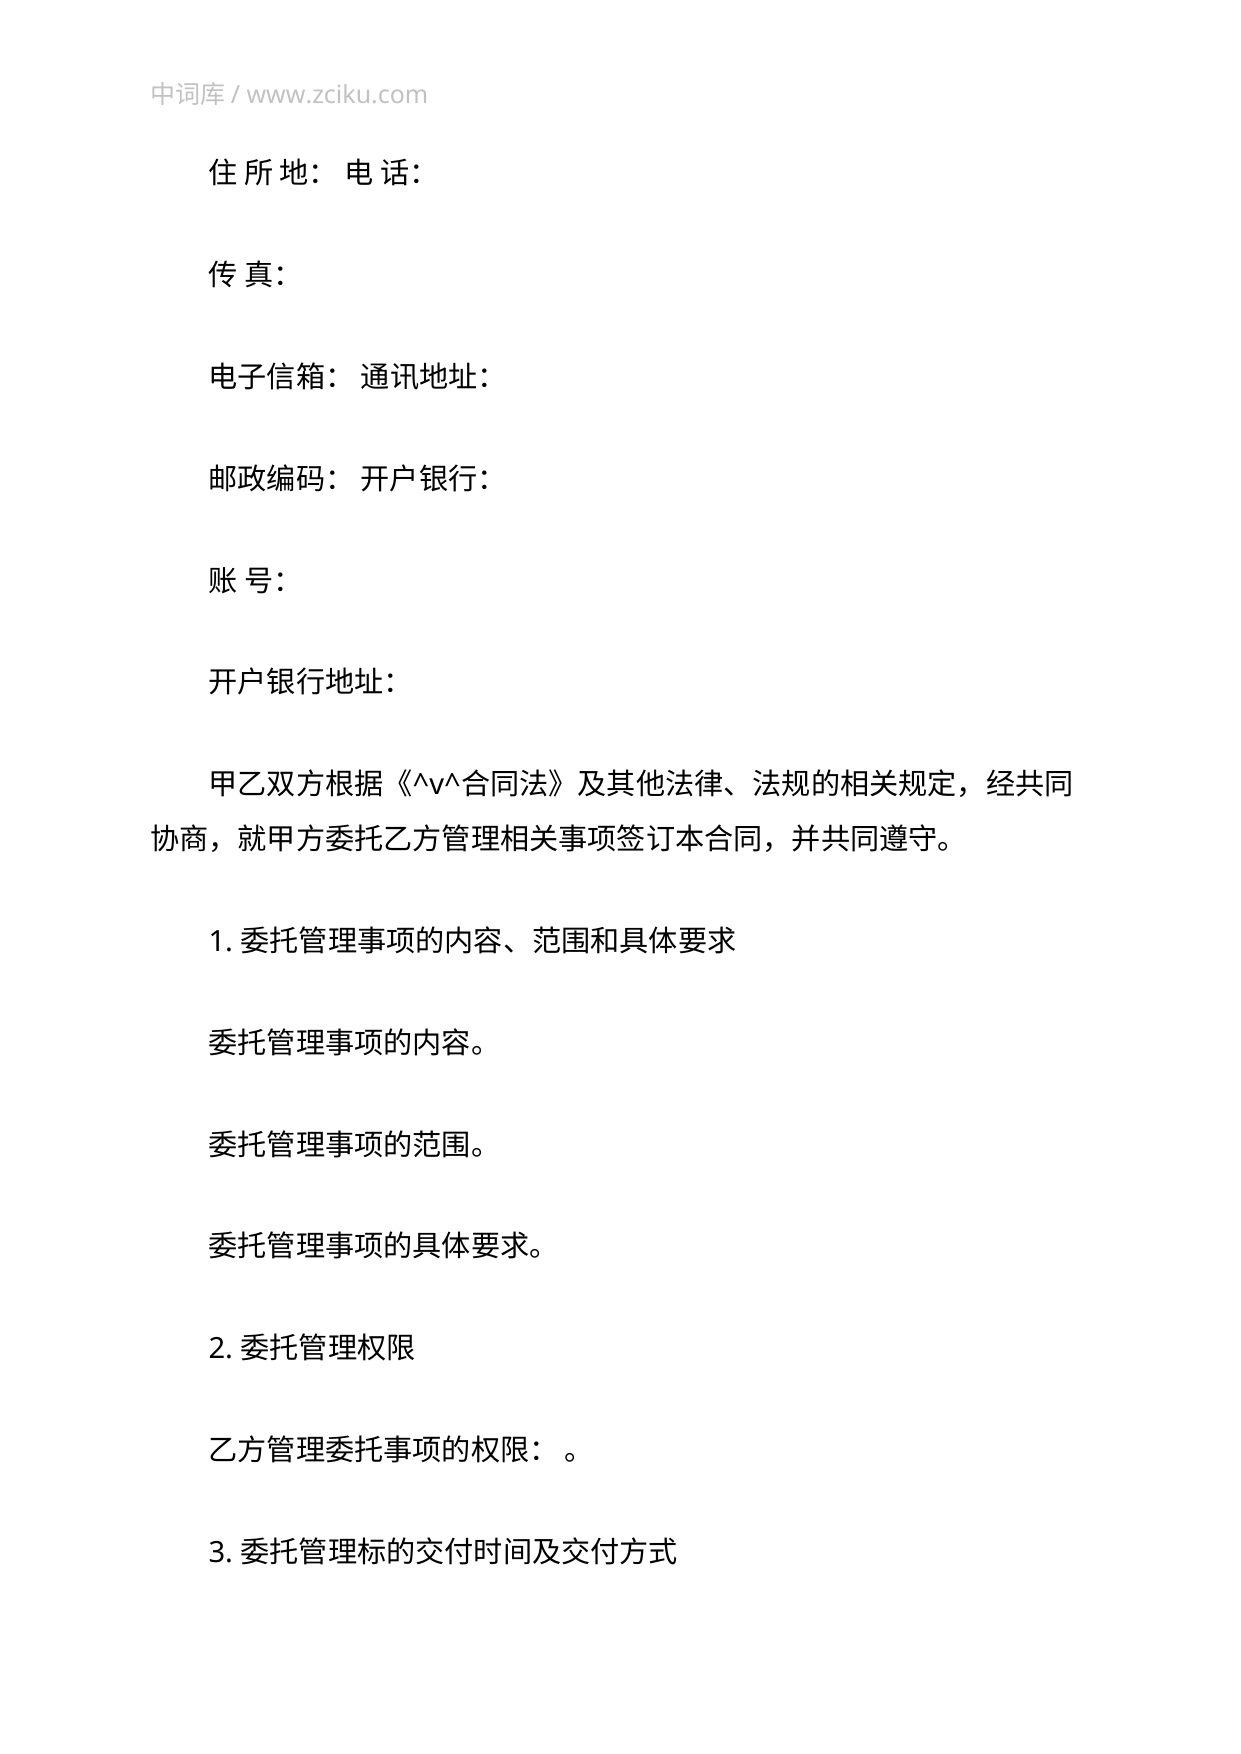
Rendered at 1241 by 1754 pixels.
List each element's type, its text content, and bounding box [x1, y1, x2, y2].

text 传 真： [150, 252, 1090, 294]
text 住 所 地： 电 话： [150, 150, 1090, 192]
text 邮政编码： 开户银行： [150, 455, 1090, 498]
text 2. 委托管理权限 [150, 1325, 1090, 1367]
text 3. 委托管理标的交付时间及交付方式 [150, 1528, 1090, 1571]
text 账 号： [150, 557, 1090, 599]
text 委托管理事项的内容。 [150, 1019, 1090, 1062]
text 开户银行地址： [150, 659, 1090, 701]
text 委托管理事项的具体要求。 [150, 1223, 1090, 1265]
text 电子信箱： 通讯地址： [150, 353, 1090, 396]
text 甲乙双方根据《^v^合同法》及其他法律、法规的相关规定，经共同协商，就甲方委托乙方管理相关事项签订本合同，并共同遵守。 [150, 761, 1090, 858]
text 委托管理事项的范围。 [150, 1121, 1090, 1163]
text 1. 委托管理事项的内容、范围和具体要求 [150, 917, 1090, 960]
text 乙方管理委托事项的权限： 。 [150, 1427, 1090, 1469]
